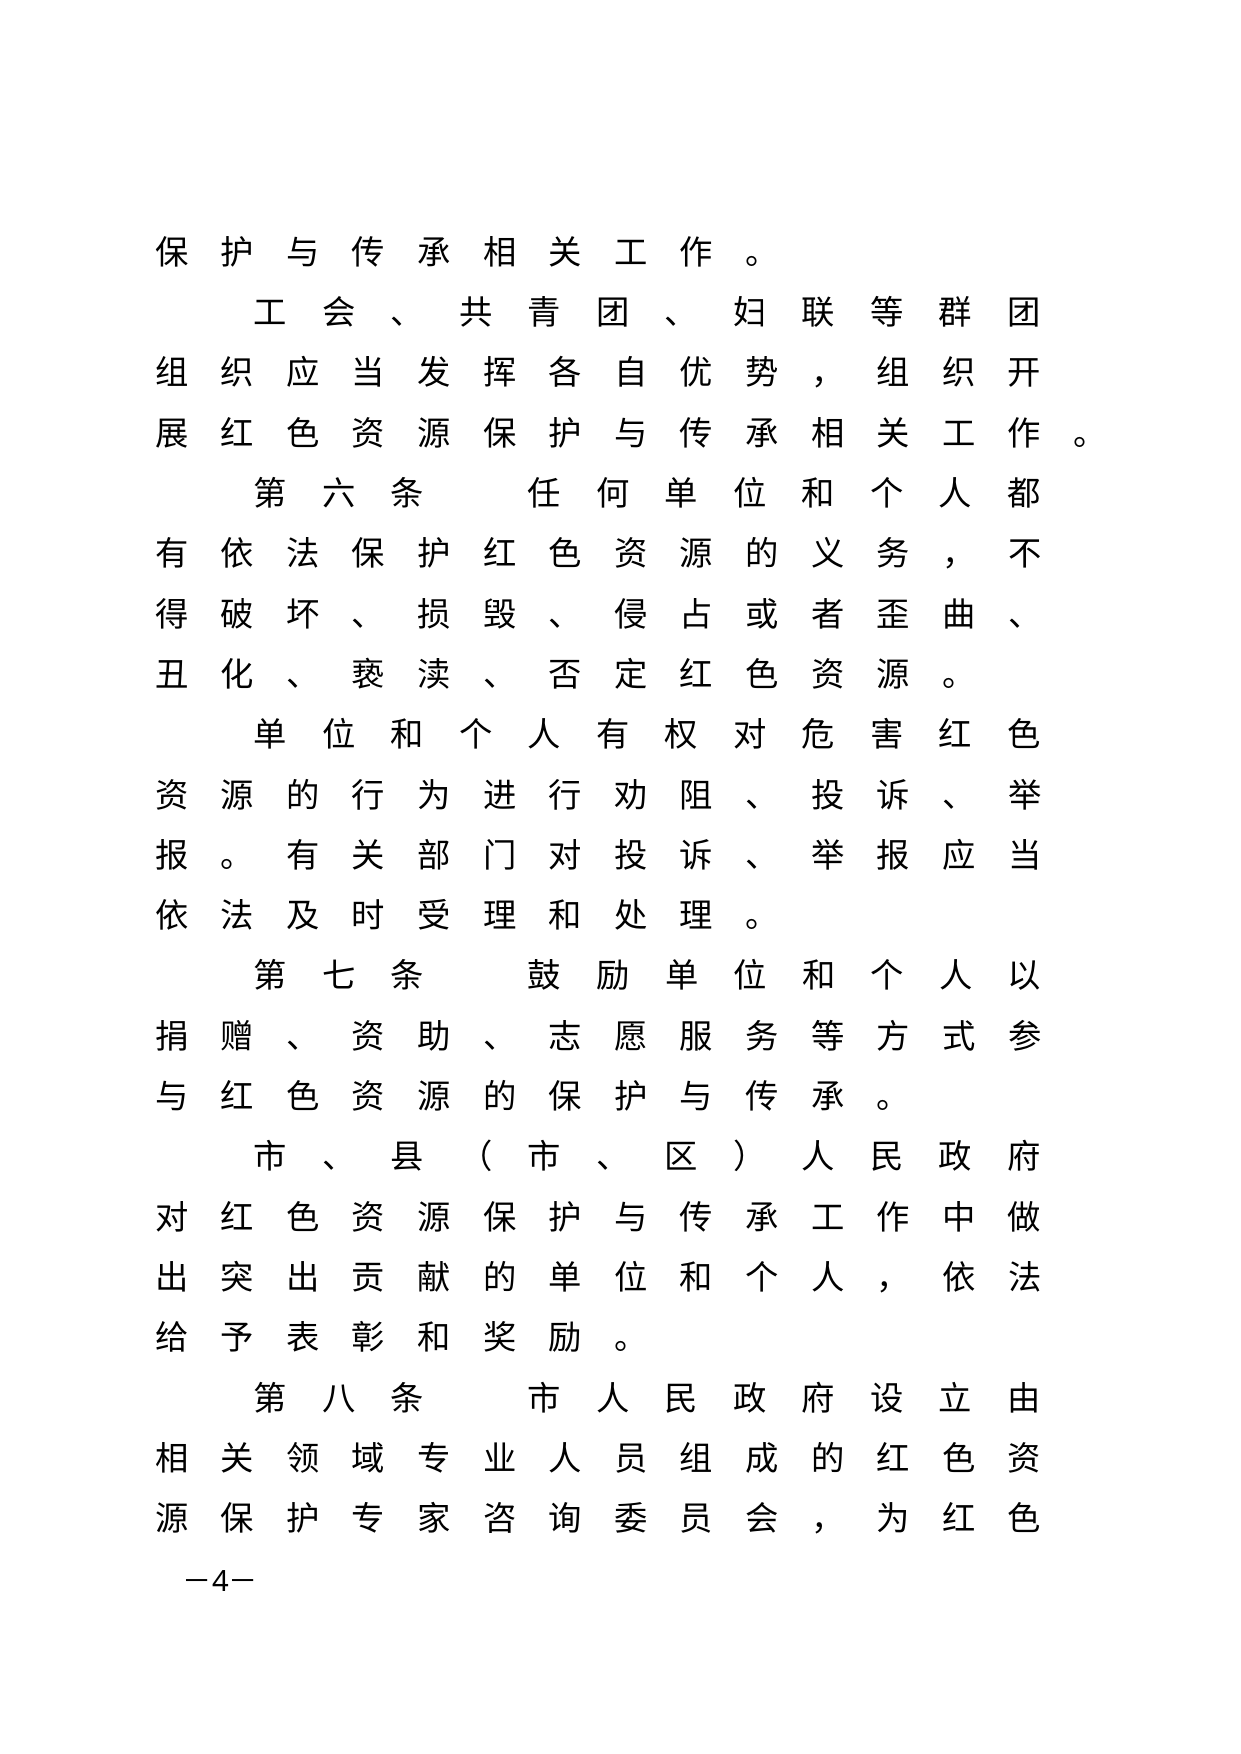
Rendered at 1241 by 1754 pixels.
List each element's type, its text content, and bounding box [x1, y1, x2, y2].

text 市、县（市、区）人民政府对红色资源保护与传承工作中做出突出贡献的单位和个人，依法给予表彰和奖励。 [155, 1124, 1073, 1365]
text 工会、共青团、妇联等群团组织应当发挥各自优势，组织开展红色资源保护与传承相关工作。 [155, 280, 1073, 461]
text 单位和个人有权对危害红色资源的行为进行劝阻、投诉、举报。有关部门对投诉、举报应当依法及时受理和处理。 [155, 702, 1073, 943]
text 第六条 任何单位和个人都有依法保护红色资源的义务，不得破坏、损毁、侵占或者歪曲、丑化、亵渎、否定红色资源。 [155, 461, 1073, 702]
text 第七条 鼓励单位和个人以捐赠、资助、志愿服务等方式参与红色资源的保护与传承。 [155, 943, 1073, 1124]
text 第八条 市人民政府设立由相关领域专业人员组成的红色资源保护专家咨询委员会，为红色资源保护工作提供咨询、论证服务和专业指导。 [155, 1365, 1073, 1546]
text 宣传、党史研究、档案、财政、公安、城市管理、自然资源、生态环境、教育等部门和单位，按照各自职责协同做好红色资源保护与传承相关工作。 [155, 219, 1073, 280]
